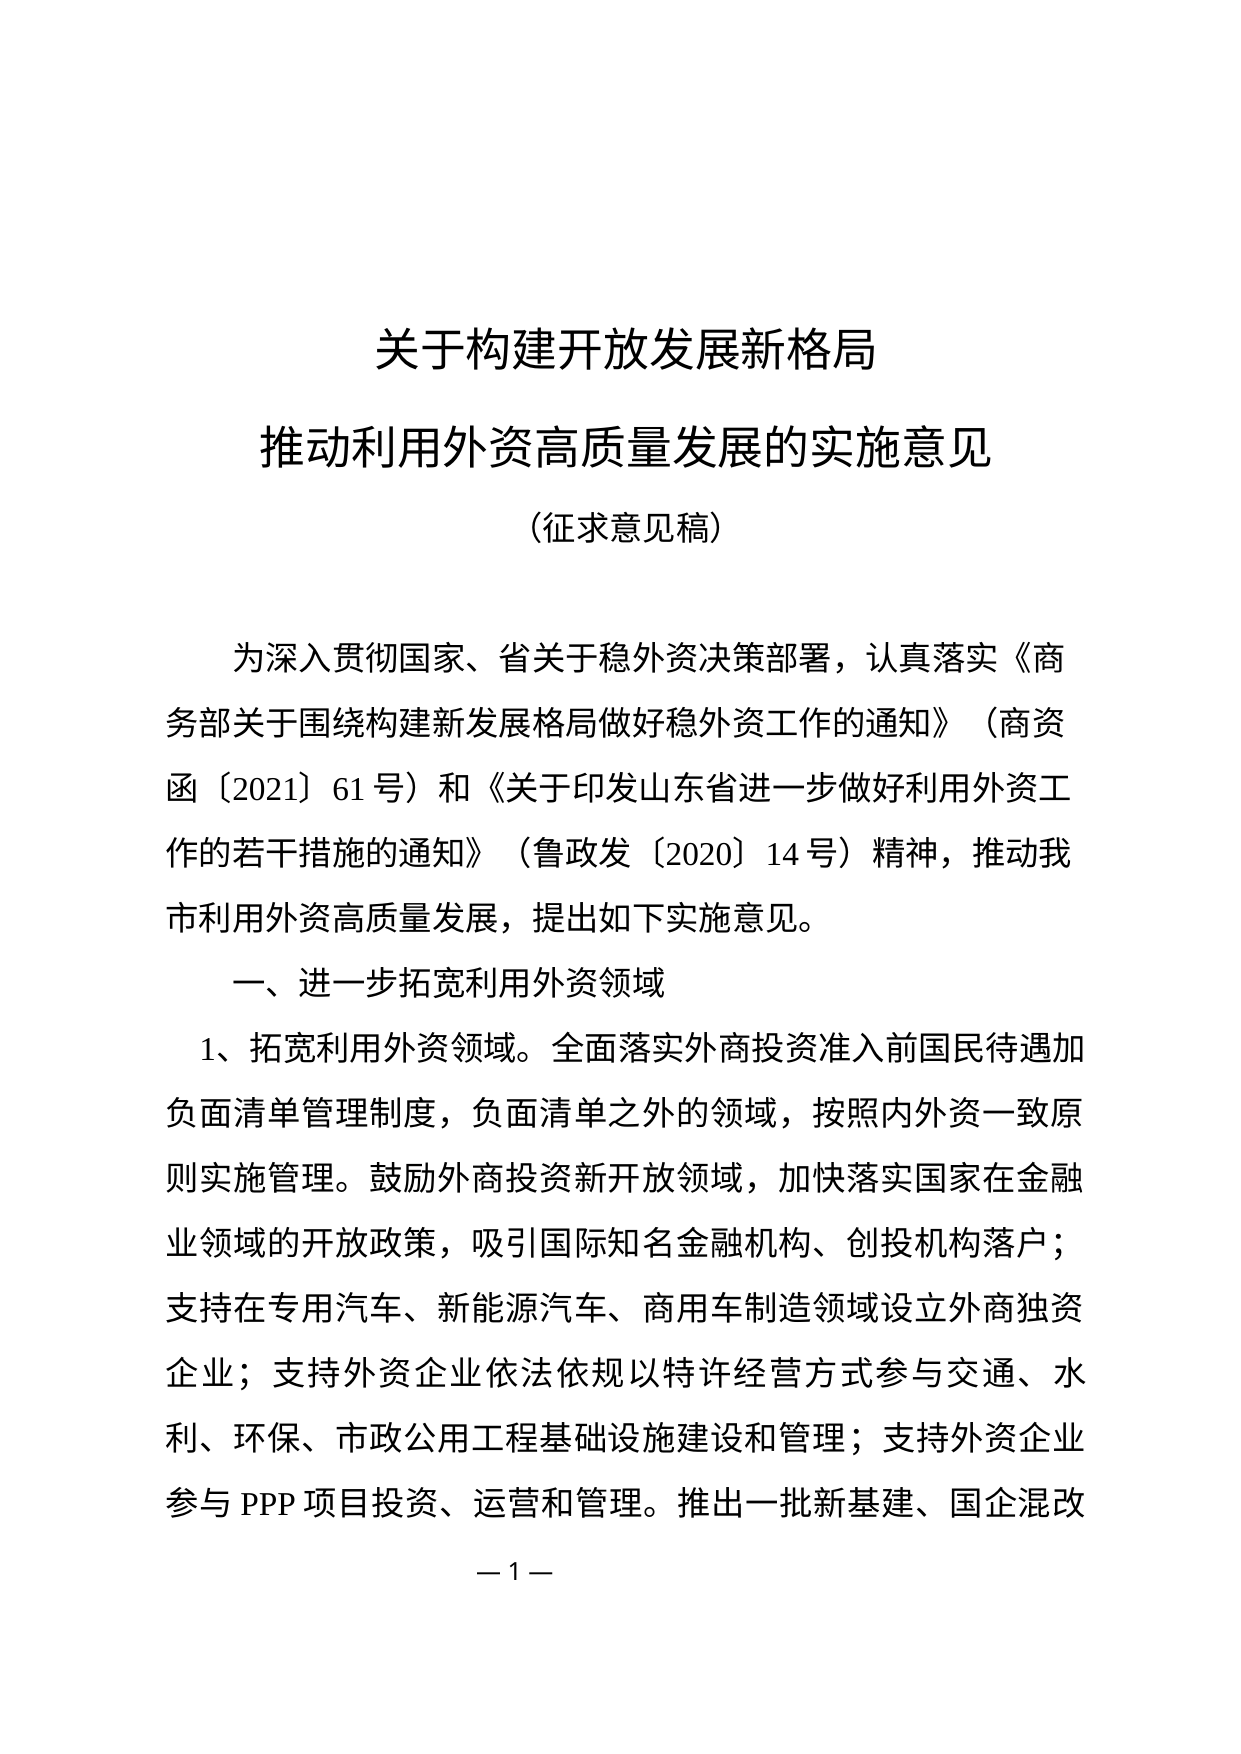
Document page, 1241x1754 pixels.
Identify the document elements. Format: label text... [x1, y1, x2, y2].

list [165, 1013, 1087, 1533]
text 关于构建开放发展新格局 [165, 298, 1087, 395]
list 进一步拓宽利用外资领域 [165, 948, 1087, 1013]
text （征求意见稿） [165, 493, 1087, 558]
text 为深入贯彻国家、省关于稳外资决策部署，认真落实《商务部关于围绕构建新发展格局做好稳外资工作的通知》（商资函〔2021〕61号）和《关于印发山东省进一步做好利用外资工作的若干措施的通知》（鲁政发〔2020〕14号）精神，推动我市利用外资高质量发展，提出如下实施意见。 [165, 623, 1087, 948]
text 推动利用外资高质量发展的实施意见 [165, 395, 1087, 493]
